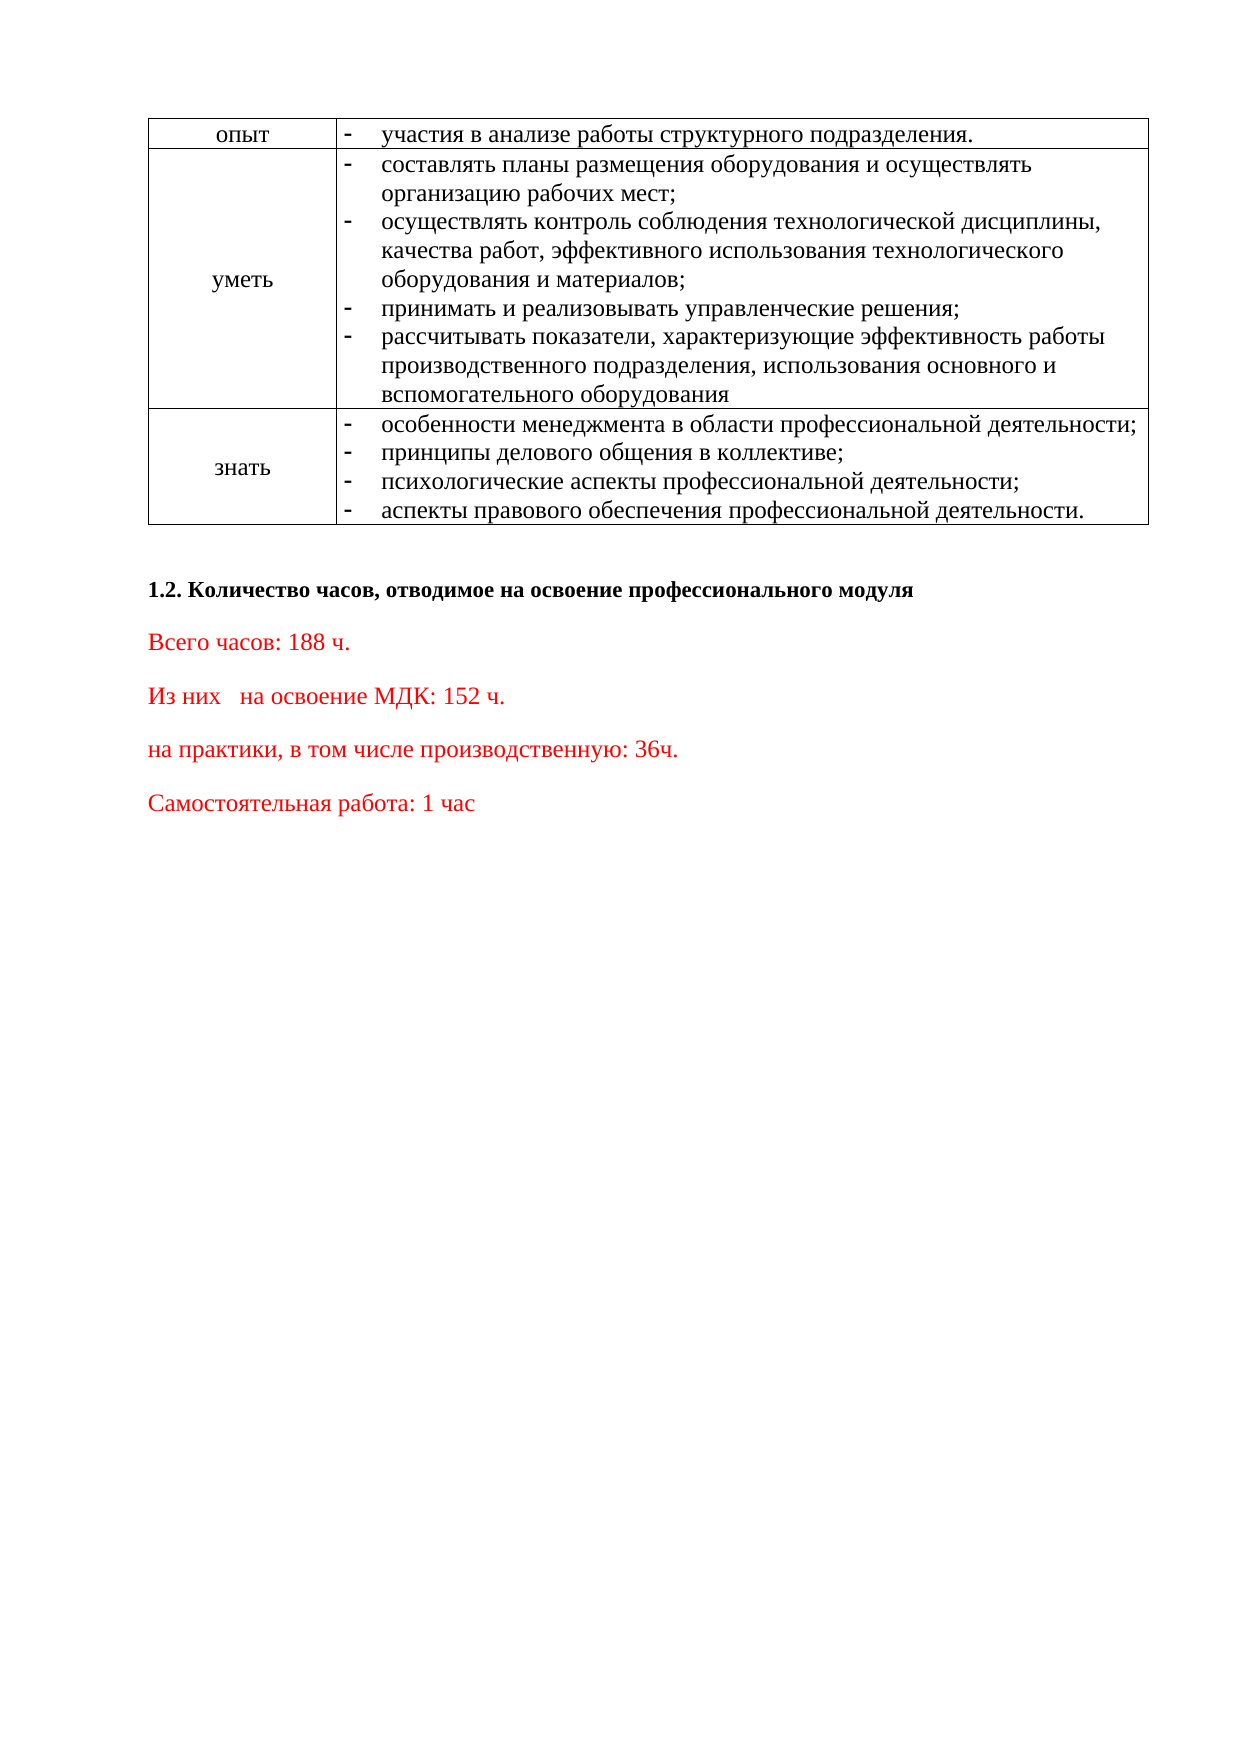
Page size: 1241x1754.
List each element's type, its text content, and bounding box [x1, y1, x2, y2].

text на практики, в том числе производственную: 36ч. [148, 734, 1152, 763]
text Самостоятельная работа: 1 час [148, 788, 1152, 817]
table_cell составлять планы размещения оборудования и осуществлять организацию рабочих мест; осуществлять контроль соблюдения технологической дисциплины, качества работ, эффективного использования технологического оборудования и материалов; принимать и реализовывать управленческие решения; рассчитывать показатели, характеризующие эффективность работы производственного подразделения, использования основного и вспомогательного оборудования [337, 149, 1148, 408]
table_cell знать [149, 409, 336, 524]
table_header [149, 119, 336, 148]
text Всего часов: 188 ч. [148, 627, 1152, 656]
table_cell уметь [149, 149, 336, 408]
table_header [337, 119, 1148, 148]
text Из них на освоение МДК: 152 ч. [148, 681, 1152, 709]
table_cell особенности менеджмента в области профессиональной деятельности; принципы делового общения в коллективе; психологические аспекты профессиональной деятельности; аспекты правового обеспечения профессиональной деятельности. [337, 409, 1148, 524]
text 1.2. Количество часов, отводимое на освоение профессионального модуля [148, 576, 1152, 602]
